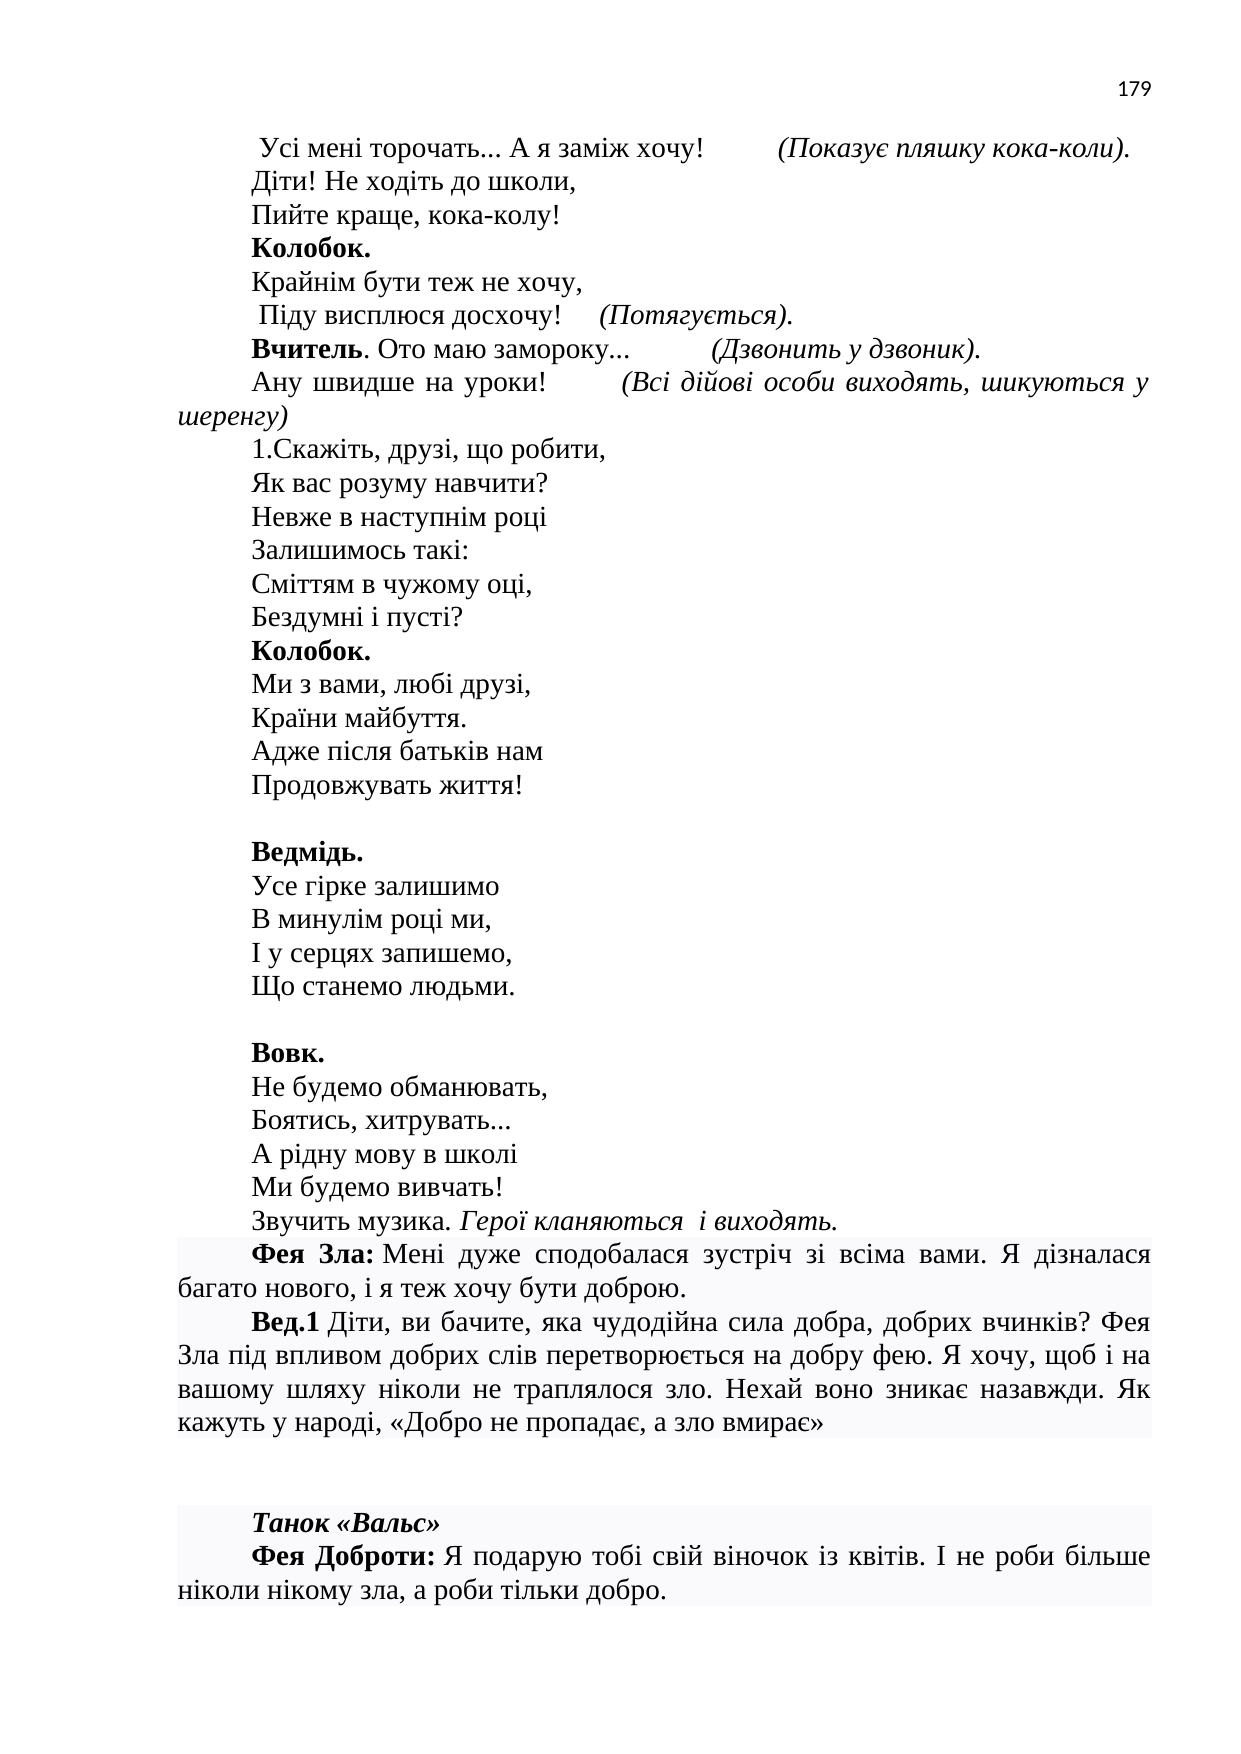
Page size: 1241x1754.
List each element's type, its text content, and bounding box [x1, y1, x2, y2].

text Як вас розуму навчити? [177, 465, 1152, 499]
text Вед.1 Діти, ви бачите, яка чудодійна сила добра, добрих вчинків? Фея Зла під впливом добрих слів перетворюється на добру фею. Я хочу, щоб і на вашому шляху ніколи не траплялося зло. Нехай воно зникає назавжди. Як кажуть у народі, «Добро не пропадає, а зло вмирає» [177, 1304, 1152, 1438]
text Ведмідь. [177, 834, 1152, 868]
text Пийте краще, кока-колу! [177, 197, 1152, 230]
text Звучить музика. Герої кланяються і виходять. [177, 1203, 1152, 1237]
text Залишимось такі: [177, 532, 1152, 566]
text Боятись, хитрувать... [177, 1102, 1152, 1136]
text 1.Скажіть, друзі, що робити, [177, 432, 1152, 465]
text Крайнім бути теж не хочу, [177, 264, 1152, 297]
text Сміттям в чужому оці, [177, 566, 1152, 599]
text Ми з вами, любі друзі, [177, 666, 1152, 700]
text Вовк. [177, 1035, 1152, 1069]
text А рідну мову в школі [177, 1136, 1152, 1169]
text Бездумні і пусті? [177, 599, 1152, 633]
text Колобок. [177, 633, 1152, 666]
text Країни майбуття. [177, 700, 1152, 733]
text Ми будемо вивчать! [177, 1169, 1152, 1203]
text Що станемо людьми. [177, 968, 1152, 1002]
text Піду висплюся досхочу! (Потягується). [177, 297, 1152, 331]
text Усі мені торочать... А я заміж хочу! (Показує пляшку кока-коли). [177, 130, 1152, 163]
text І у серцях запишемо, [177, 935, 1152, 968]
text Вчитель. Ото маю замороку... (Дзвонить у дзвоник). [177, 331, 1152, 364]
text Усе гірке залишимо [177, 868, 1152, 901]
text В минулім році ми, [177, 901, 1152, 935]
text Продовжувать життя! [177, 767, 1152, 801]
text Фея Доброти: Я подарую тобі свій віночок із квітів. І не роби більше ніколи нікому зла, а роби тільки добро. [177, 1538, 1152, 1606]
text Невже в наступнім році [177, 499, 1152, 532]
text Не будемо обманювать, [177, 1069, 1152, 1102]
text Колобок. [177, 230, 1152, 264]
text Фея Зла: Мені дуже сподобалася зустріч зі всіма вами. Я дізналася багато нового, і я теж хочу бути доброю. [177, 1237, 1152, 1304]
text Танок «Вальс» [177, 1505, 1152, 1538]
text Ану швидше на уроки! (Всі дійові особи виходять, шикуються у шеренгу) [177, 364, 1152, 432]
text Адже після батьків нам [177, 733, 1152, 767]
text Діти! Не ходіть до школи, [177, 163, 1152, 197]
